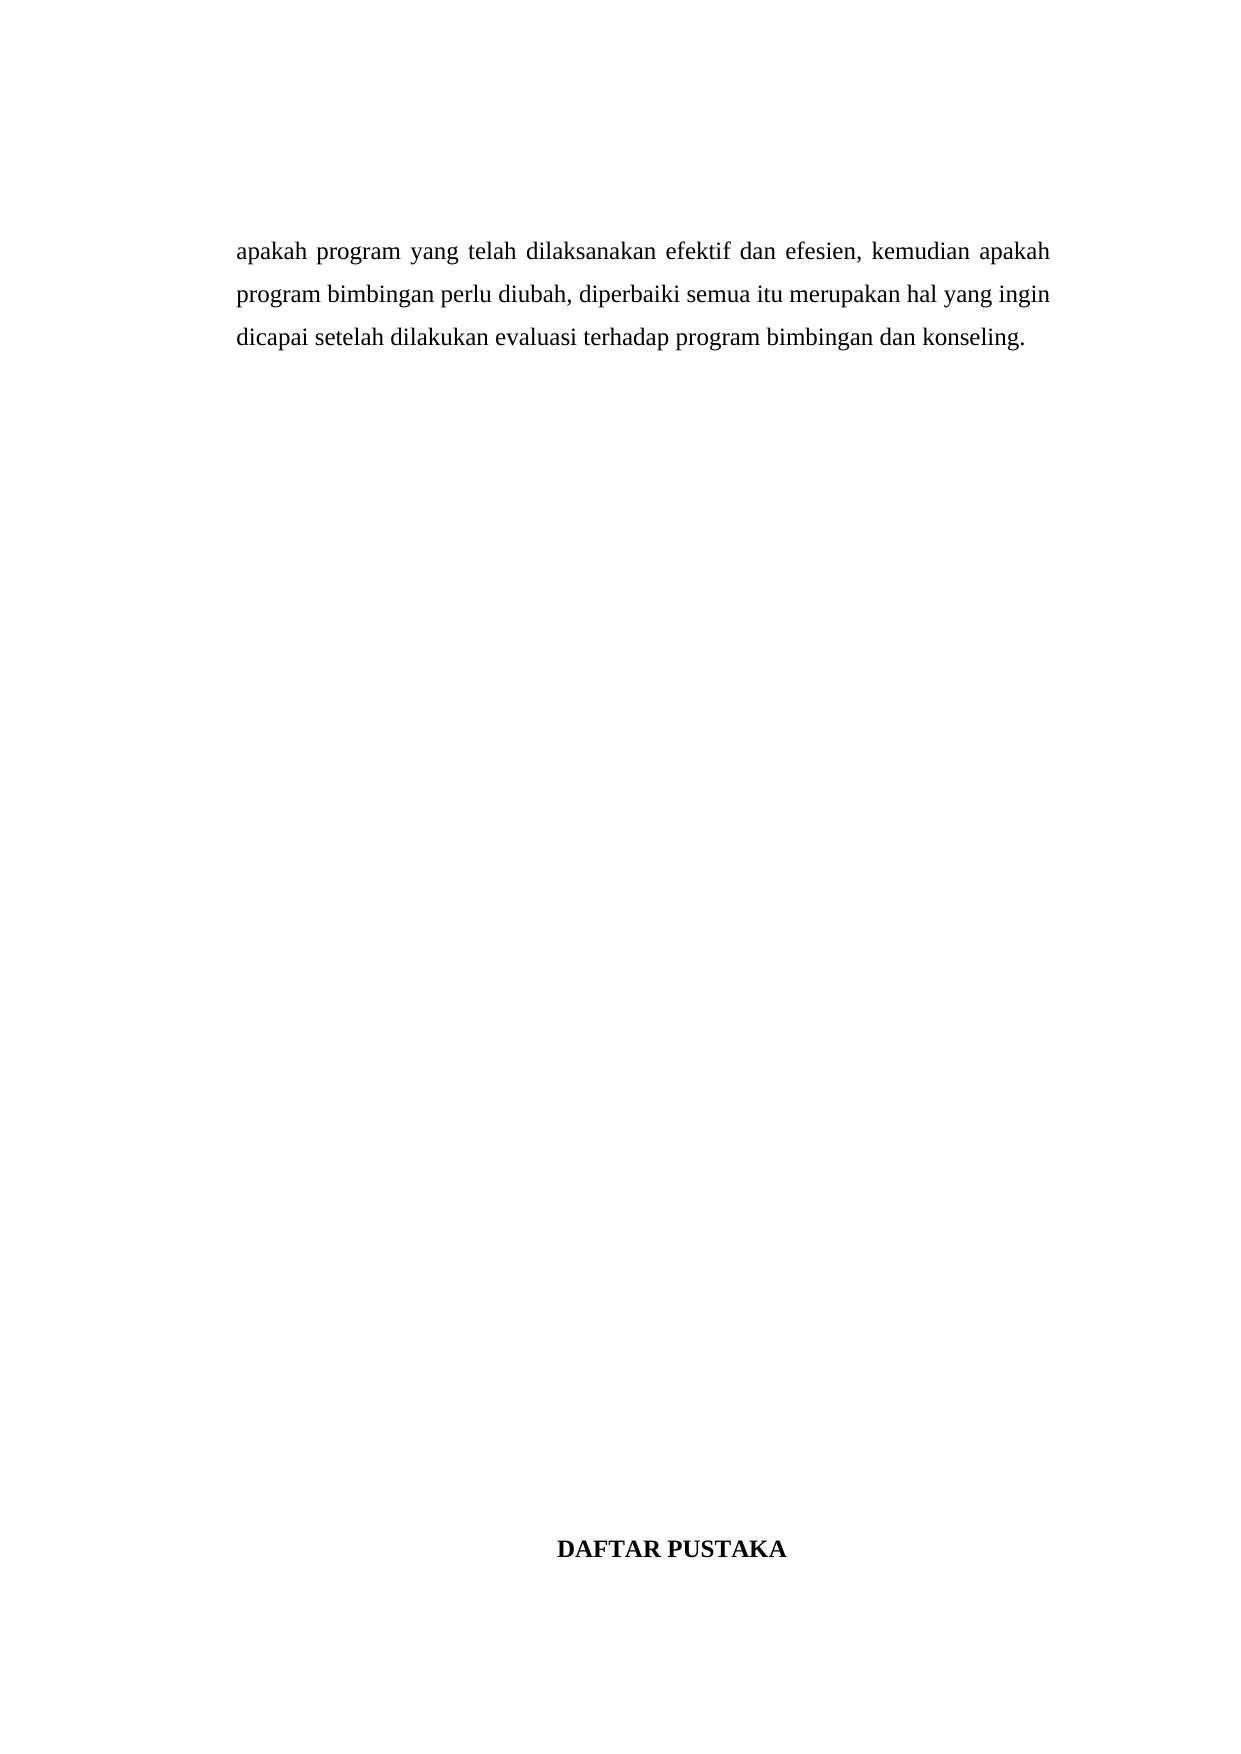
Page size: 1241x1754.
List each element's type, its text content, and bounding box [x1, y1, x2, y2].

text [236, 236, 1051, 351]
subtitle DAFTAR PUSTAKA [349, 1534, 994, 1563]
